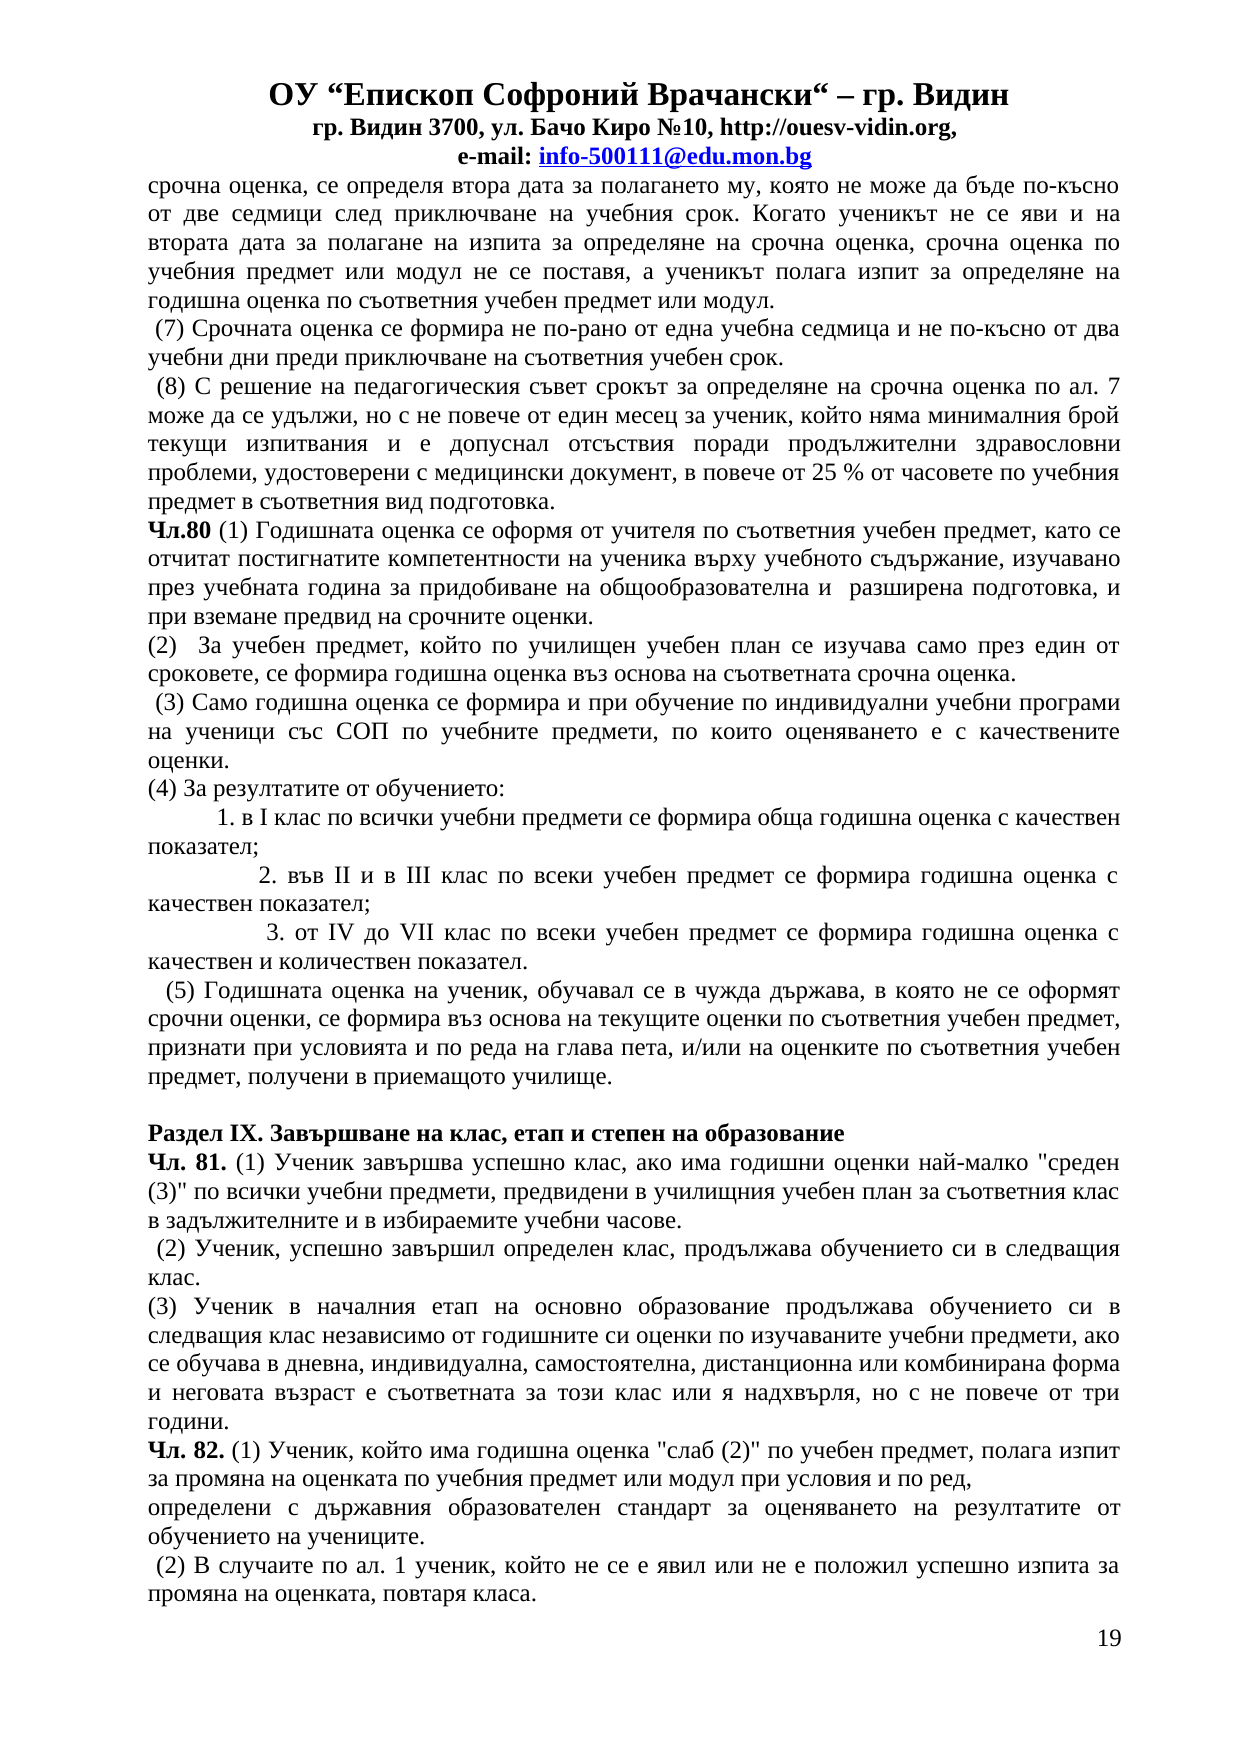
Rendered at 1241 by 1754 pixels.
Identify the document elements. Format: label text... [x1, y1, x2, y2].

text Чл. 82. (1) Ученик, който има годишна оценка "слаб (2)" по учебен предмет, полага изпит за промяна на оценката по учебния предмет или модул при условия и по ред, [148, 1435, 1121, 1492]
text срочна оценка, се определя втора дата за полагането му, която не може да бъде по-късно от две седмици след приключване на учебния срок. Когато ученикът не се яви и на втората дата за полагане на изпита за определяне на срочна оценка, срочна оценка по учебния предмет или модул не се поставя, а ученикът полага изпит за определяне на годишна оценка по съответния учебен предмет или модул. [148, 170, 1121, 313]
text (3) Ученик в началния етап на основно образование продължава обучението си в следващия клас независимо от годишните си оценки по изучаваните учебни предмети, ако се обучава в дневна, индивидуална, самостоятелна, дистанционна или комбинирана форма и неговата възраст е съответната за този клас или я надхвърля, но с не повече от три години. [148, 1291, 1121, 1435]
text 2. във II и в III клас по всеки учебен предмет се формира годишна оценка с качествен показател; [148, 860, 1121, 917]
text Чл.80 (1) Годишната оценка се оформя от учителя по съответния учебен предмет, като се отчитат постигнатите компетентности на ученика върху учебното съдържание, изучавано през учебната година за придобиване на общообразователна и разширена подготовка, и при вземане предвид на срочните оценки. [148, 515, 1121, 630]
text (7) Срочната оценка се формира не по-рано от една учебна седмица и не по-късно от два учебни дни преди приключване на съответния учебен срок. [148, 313, 1121, 371]
text (3) Само годишна оценка се формира и при обучение по индивидуални учебни програми на ученици със СОП по учебните предмети, по които оценяването е с качествените оценки. [148, 687, 1121, 773]
text 1. в І клас по всички учебни предмети се формира обща годишна оценка с качествен показател; [148, 802, 1121, 860]
text (4) За резултатите от обучението: [148, 773, 1121, 802]
text Раздел IX. Завършване на клас, етап и степен на образование [148, 1118, 1121, 1147]
text (2) Ученик, успешно завършил определен клас, продължава обучението си в следващия клас. [148, 1233, 1121, 1291]
text (2) За учебен предмет, който по училищен учебен план се изучава само през един от сроковете, се формира годишна оценка въз основа на съответната срочна оценка. [148, 630, 1121, 687]
text 3. от IV до VII клас по всеки учебен предмет се формира годишна оценка с качествен и количествен показател. [148, 917, 1121, 975]
text определени с държавния образователен стандарт за оценяването на резултатите от обучението на учениците. [148, 1492, 1121, 1550]
text (8) С решение на педагогическия съвет срокът за определяне на срочна оценка по ал. 7 може да се удължи, но с не повече от един месец за ученик, който няма минималния брой текущи изпитвания и е допуснал отсъствия поради продължителни здравословни проблеми, удостоверени с медицински документ, в повече от 25 % от часовете по учебния предмет в съответния вид подготовка. [148, 371, 1121, 515]
text (5) Годишната оценка на ученик, обучавал се в чужда държава, в която не се оформят срочни оценки, се формира въз основа на текущите оценки по съответния учебен предмет, признати при условията и по реда на глава пета, и/или на оценките по съответния учебен предмет, получени в приемащото училище. [148, 975, 1121, 1090]
text Чл. 81. (1) Ученик завършва успешно клас, ако има годишни оценки най-малко "среден (3)" по всички учебни предмети, предвидени в училищния учебен план за съответния клас в задължителните и в избираемите учебни часове. [148, 1147, 1121, 1233]
text (2) В случаите по ал. 1 ученик, който не се е явил или не е положил успешно изпита за промяна на оценката, повтаря класа. [148, 1550, 1121, 1607]
